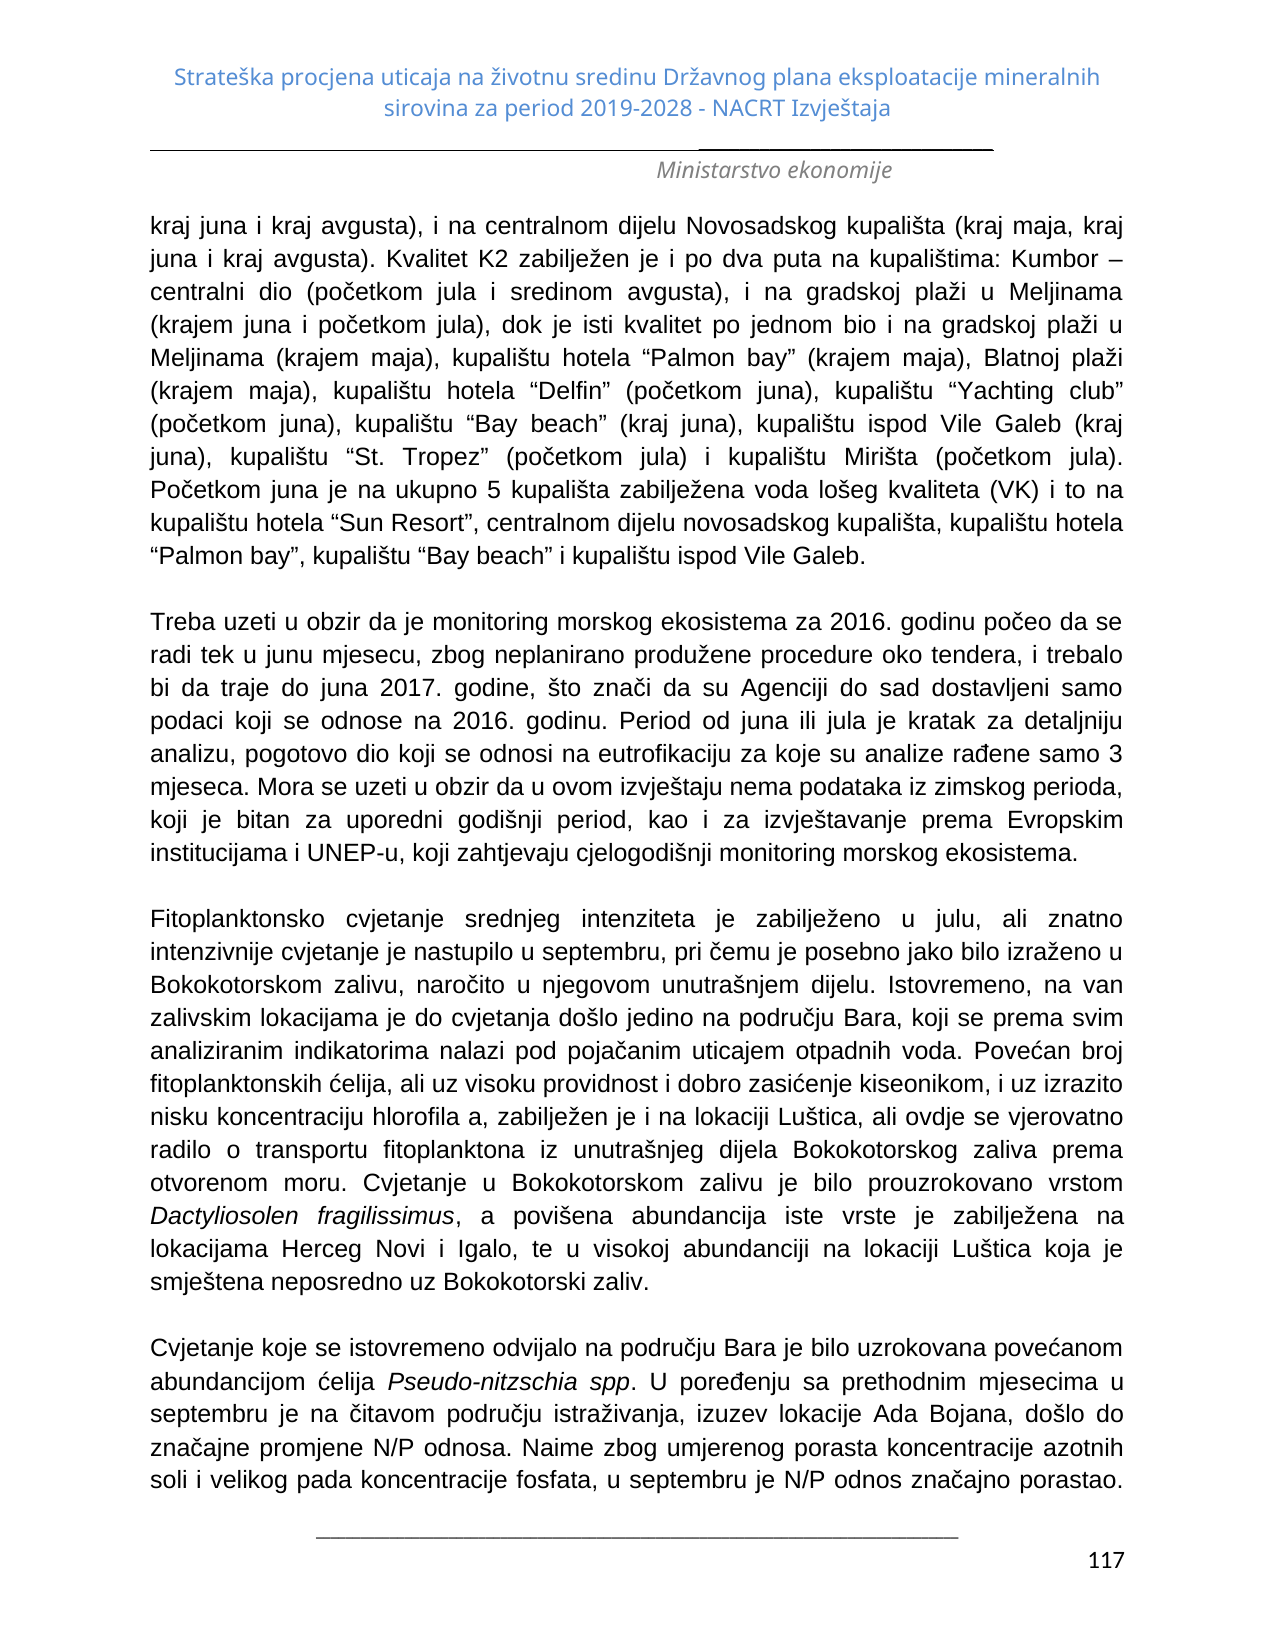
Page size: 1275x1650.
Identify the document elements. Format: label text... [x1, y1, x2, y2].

text Fitoplanktonsko cvjetanje srednjeg intenziteta je zabilježeno u julu, ali znatno intenzivnije cvjetanje je nastupilo u septembru, pri čemu je posebno jako bilo izraženo u Bokokotorskom zalivu, naročito u njegovom unutrašnjem dijelu. Istovremeno, na van zalivskim lokacijama je do cvjetanja došlo jedino na području Bara, koji se prema svim analiziranim indikatorima nalazi pod pojačanim uticajem otpadnih voda. Povećan broj fitoplanktonskih ćelija, ali uz visoku providnost i dobro zasićenje kiseonikom, i uz izrazito nisku koncentraciju hlorofila a, zabilježen je i na lokaciji Luštica, ali ovdje se vjerovatno radilo o transportu fitoplanktona iz unutrašnjeg dijela Bokokotorskog zaliva prema otvorenom moru. Cvjetanje u Bokokotorskom zalivu je bilo prouzrokovano vrstom Dactyliosolen fragilissimus, a povišena abundancija iste vrste je zabilježena na lokacijama Herceg Novi i Igalo, te u visokoj abundanciji na lokaciji Luštica koja je smještena neposredno uz Bokokotorski zaliv. [150, 904, 1125, 1296]
text Treba uzeti u obzir da je monitoring morskog ekosistema za 2016. godinu počeo da se radi tek u junu mjesecu, zbog neplanirano produžene procedure oko tendera, i trebalo bi da traje do juna 2017. godine, što znači da su Agenciji do sad dostavljeni samo podaci koji se odnose na 2016. godinu. Period od juna ili jula je kratak za detaljniju analizu, pogotovo dio koji se odnosi na eutrofikaciju za koje su analize rađene samo 3 mjeseca. Mora se uzeti u obzir da u ovom izvještaju nema podataka iz zimskog perioda, koji je bitan za uporedni godišnji period, kao i za izvještavanje prema Evropskim institucijama i UNEP-u, koji zahtjevaju cjelogodišnji monitoring morskog ekosistema. [150, 607, 1125, 867]
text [150, 1333, 1125, 1494]
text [150, 211, 1125, 570]
